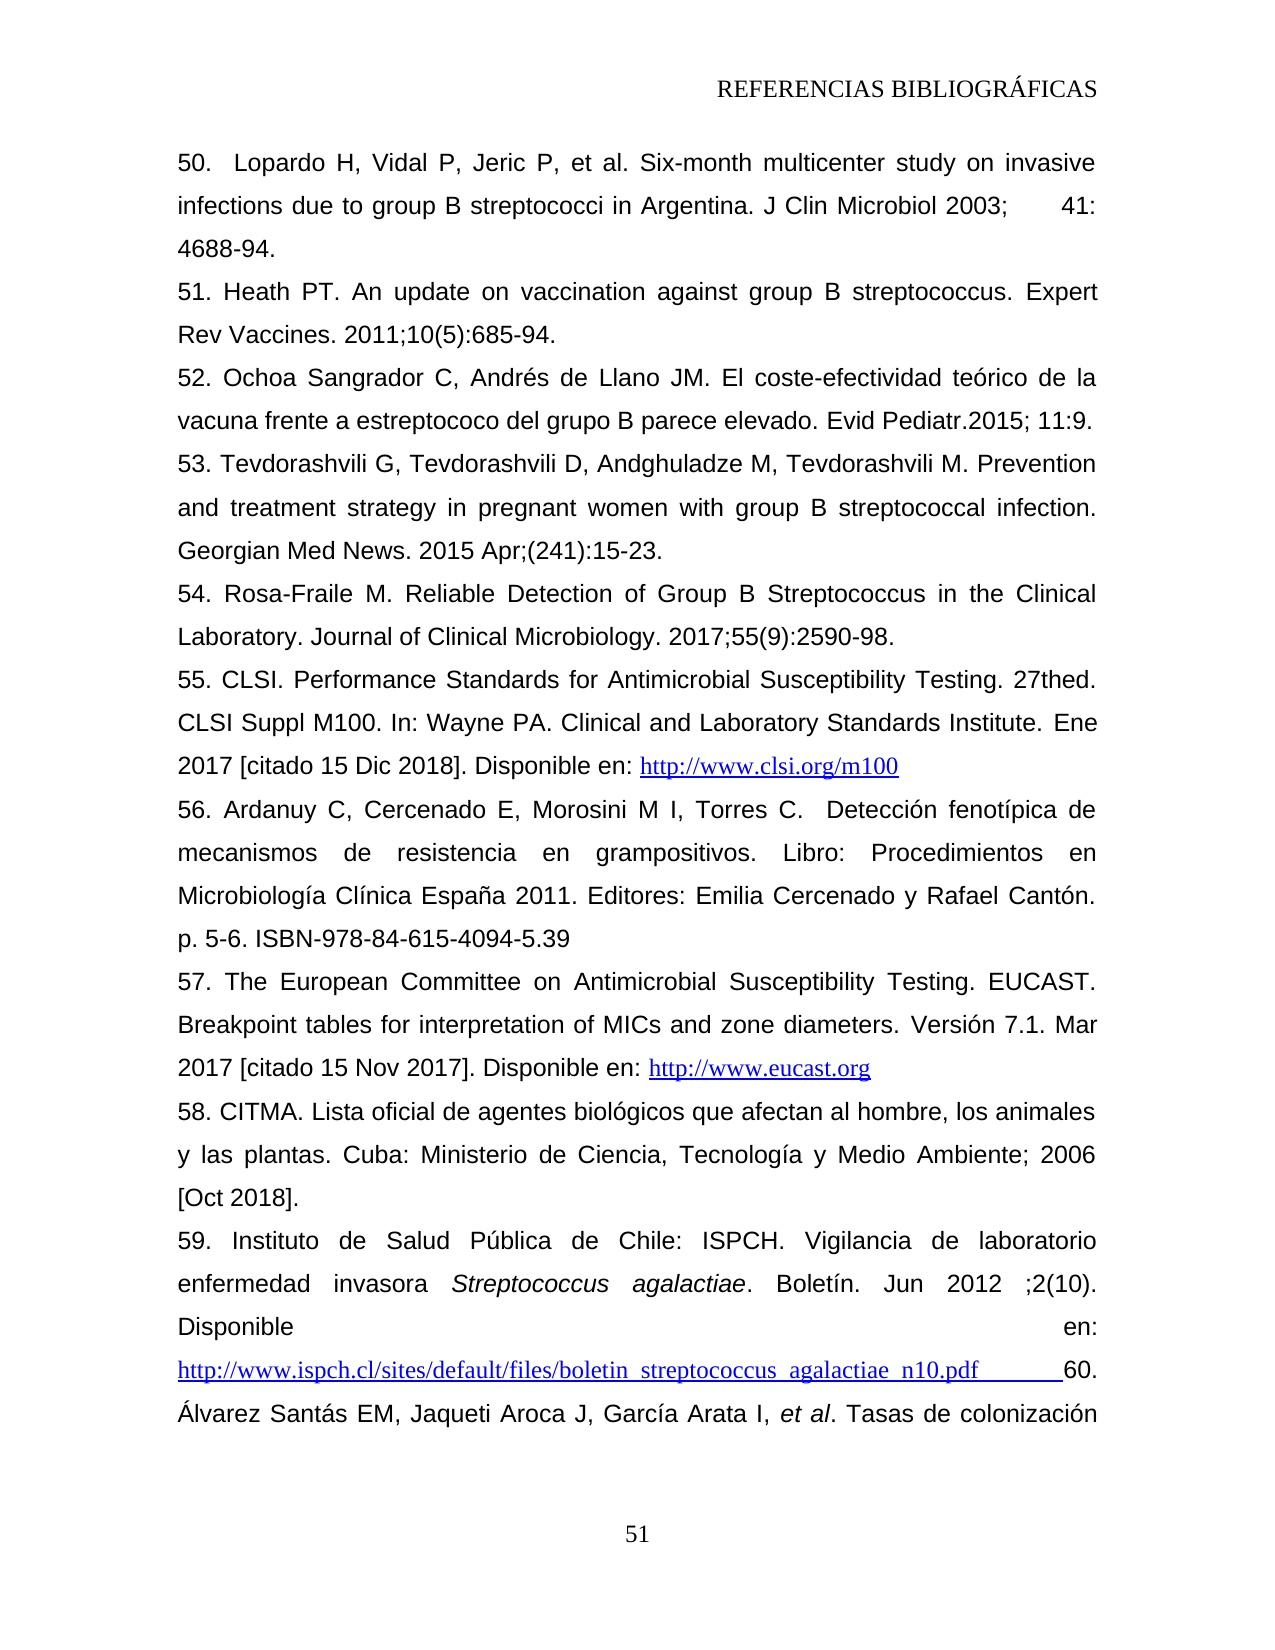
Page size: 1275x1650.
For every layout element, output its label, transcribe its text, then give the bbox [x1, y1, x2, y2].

text 58. CITMA. Lista oficial de agentes biológicos que afectan al hombre, los animales y las plantas. Cuba: Ministerio de Ciencia, Tecnología y Medio Ambiente; 2006 [Oct 2018]. [177, 1097, 1098, 1212]
text 52. Ochoa Sangrador C, Andrés de Llano JM. El coste-efectividad teórico de la vacuna frente a estreptococo del grupo B parece elevado. Evid Pediatr.2015; 11:9. [177, 363, 1098, 435]
text 51. Heath PT. An update on vaccination against group B streptococcus. Expert Rev Vaccines. 2011;10(5):685-94. [177, 277, 1098, 349]
text 57. The European Committee on Antimicrobial Susceptibility Testing. EUCAST. Breakpoint tables for interpretation of MICs and zone diameters. Versión 7.1. Mar 2017 [citado 15 Nov 2017]. Disponible en: http://www.eucast.org [177, 967, 1098, 1082]
text 53. Tevdorashvili G, Tevdorashvili D, Andghuladze M, Tevdorashvili M. Prevention and treatment strategy in pregnant women with group B streptococcal infection. Georgian Med News. 2015 Apr;(241):15-23. [177, 449, 1098, 564]
text 55. CLSI. Performance Standards for Antimicrobial Susceptibility Testing. 27thed. CLSI Suppl M100. In: Wayne PA. Clinical and Laboratory Standards Institute. Ene 2017 [citado 15 Dic 2018]. Disponible en: http://www.clsi.org/m100 [177, 665, 1098, 780]
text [177, 1226, 1098, 1427]
text 56. Ardanuy C, Cercenado E, Morosini M I, Torres C. Detección fenotípica de mecanismos de resistencia en grampositivos. Libro: Procedimientos en Microbiología Clínica España 2011. Editores: Emilia Cercenado y Rafael Cantón. p. 5-6. ISBN-978-84-615-4094-5.39 [177, 794, 1098, 953]
text 50. Lopardo H, Vidal P, Jeric P, et al. Six-month multicenter study on invasive infections due to group B streptococci in Argentina. J Clin Microbiol 2003; 41: 4688-94. [177, 148, 1098, 263]
text 54. Rosa-Fraile M. Reliable Detection of Group B Streptococcus in the Clinical Laboratory. Journal of Clinical Microbiology. 2017;55(9):2590-98. [177, 579, 1098, 651]
